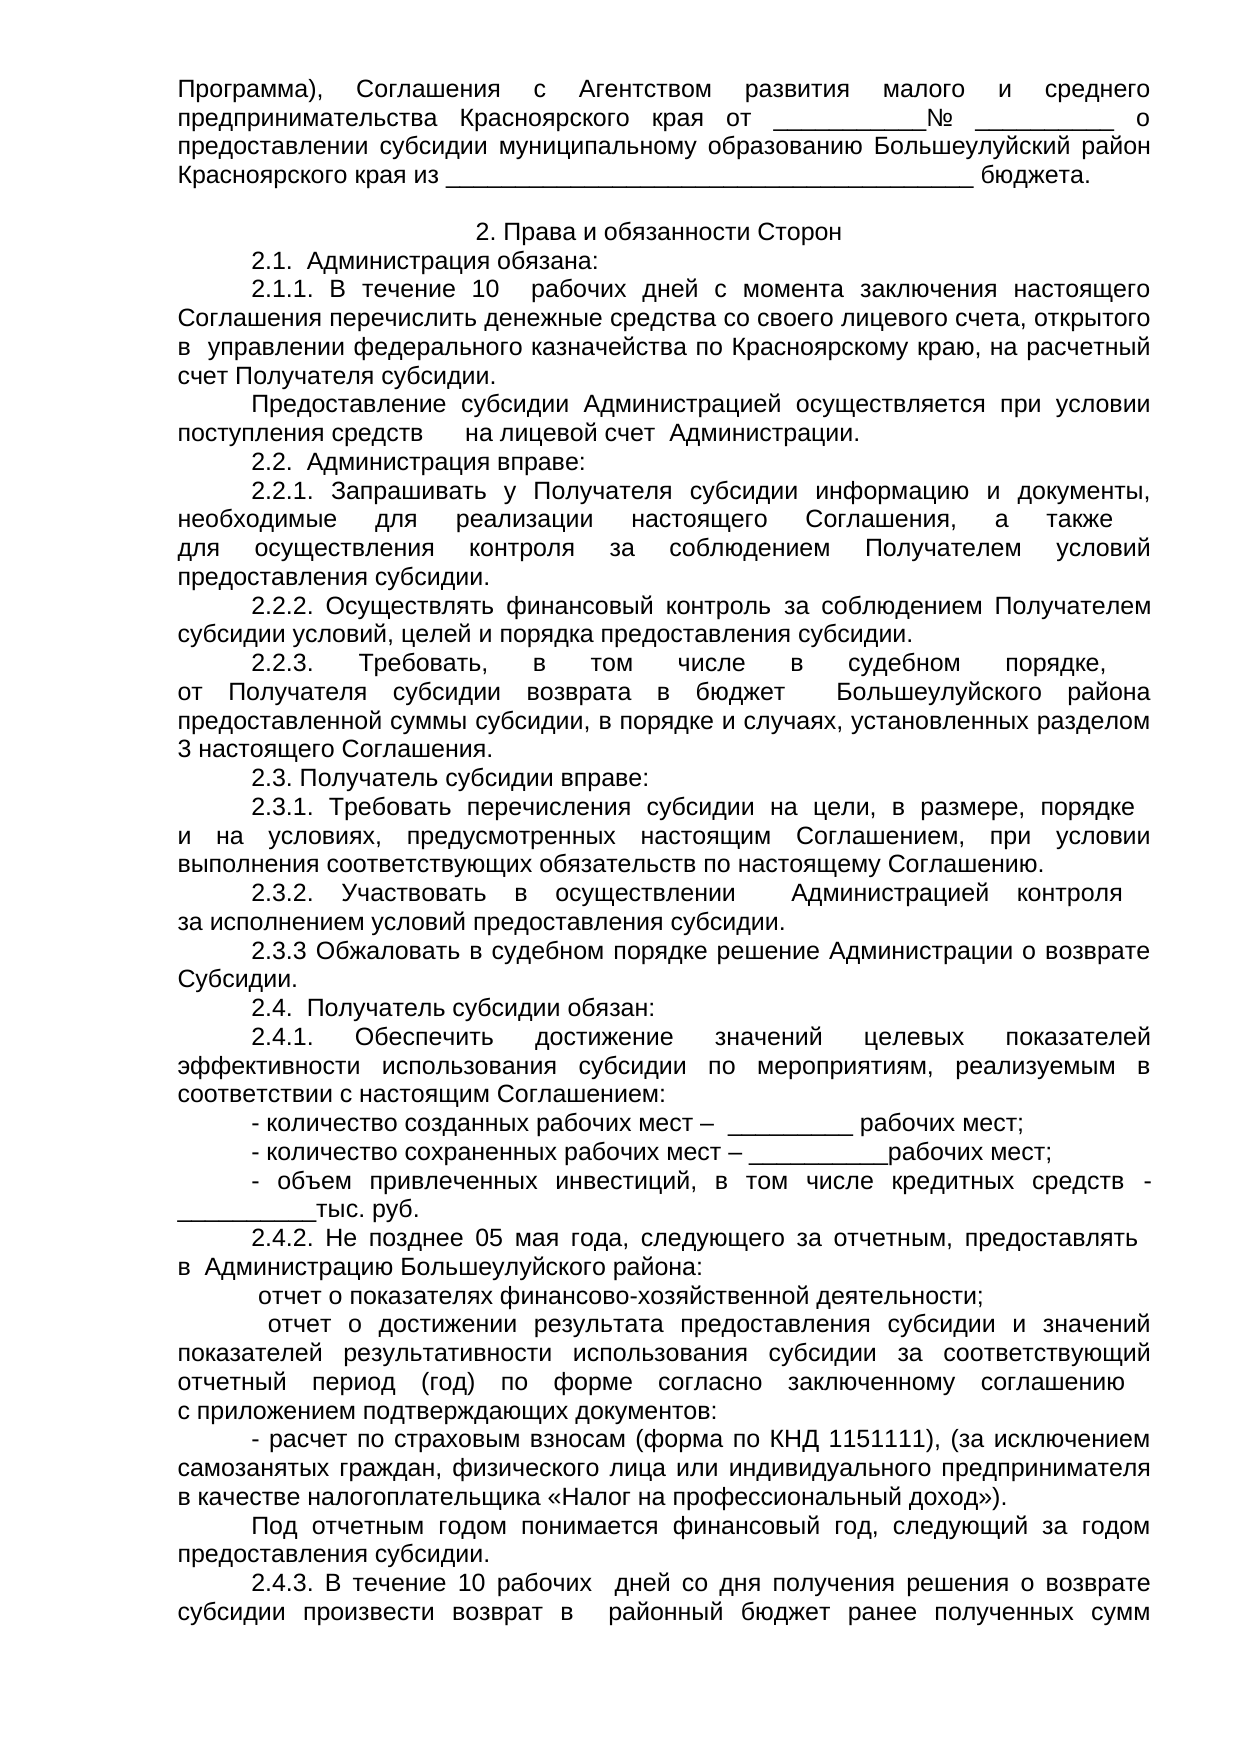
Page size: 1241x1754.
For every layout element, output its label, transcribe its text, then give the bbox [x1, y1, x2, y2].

text отчет о достижении результата предоставления субсидии и значений показателей результативности использования субсидии за соответствующий отчетный период (год) по форме согласно заключенному соглашению с приложением подтверждающих документов: [177, 1309, 1152, 1424]
text - расчет по страховым взносам (форма по КНД 1151111), (за исключением самозанятых граждан, физического лица или индивидуального предпринимателя в качестве налогоплательщика «Налог на профессиональный доход»). [177, 1424, 1152, 1511]
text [177, 74, 1152, 189]
text 2.1.1. В течение 10 рабочих дней с момента заключения настоящего Соглашения перечислить денежные средства со своего лицевого счета, открытого в управлении федерального казначейства по Красноярскому краю, на расчетный счет Получателя субсидии. [177, 274, 1152, 389]
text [177, 1568, 1152, 1626]
text 2.2.3. Требовать, в том числе в судебном порядке, от Получателя субсидии возврата в бюджет Большеулуйского района предоставленной суммы субсидии, в порядке и случаях, установленных разделом 3 настоящего Соглашения. [177, 648, 1152, 763]
text - количество созданных рабочих мест – _________ рабочих мест; [177, 1108, 1152, 1137]
text 2.4. Получатель субсидии обязан: [177, 993, 1152, 1022]
text 2.3.3 Обжаловать в судебном порядке решение Администрации о возврате Субсидии. [177, 936, 1152, 993]
text Под отчетным годом понимается финансовый год, следующий за годом предоставления субсидии. [177, 1511, 1152, 1568]
text - объем привлеченных инвестиций, в том числе кредитных средств - __________тыс. руб. [177, 1166, 1152, 1223]
text 2.2.2. Осуществлять финансовый контроль за соблюдением Получателем субсидии условий, целей и порядка предоставления субсидии. [177, 591, 1152, 648]
text 2.3.2. Участвовать в осуществлении Администрацией контроля за исполнением условий предоставления субсидии. [177, 878, 1152, 936]
text 2.4.2. Не позднее 05 мая года, следующего за отчетным, предоставлять в Администрацию Большеулуйского района: [177, 1223, 1152, 1281]
text 2.4.1. Обеспечить достижение значений целевых показателей эффективности использования субсидии по мероприятиям, реализуемым в соответствии с настоящим Соглашением: [177, 1022, 1152, 1108]
text 2.3.1. Требовать перечисления субсидии на цели, в размере, порядке и на условиях, предусмотренных настоящим Соглашением, при условии выполнения соответствующих обязательств по настоящему Соглашению. [177, 792, 1152, 878]
text Предоставление субсидии Администрацией осуществляется при условии поступления средств на лицевой счет Администрации. [177, 389, 1152, 447]
text 2. Права и обязанности Сторон [177, 217, 1152, 246]
text - количество сохраненных рабочих мест – __________рабочих мест; [177, 1137, 1152, 1166]
text 2.1. Администрация обязана: [177, 246, 1152, 274]
text отчет о показателях финансово-хозяйственной деятельности; [177, 1281, 1152, 1309]
text 2.2.1. Запрашивать у Получателя субсидии информацию и документы, необходимые для реализации настоящего Соглашения, а также для осуществления контроля за соблюдением Получателем условий предоставления субсидии. [177, 476, 1152, 591]
text 2.3. Получатель субсидии вправе: [177, 763, 1152, 792]
text 2.2. Администрация вправе: [177, 447, 1152, 476]
